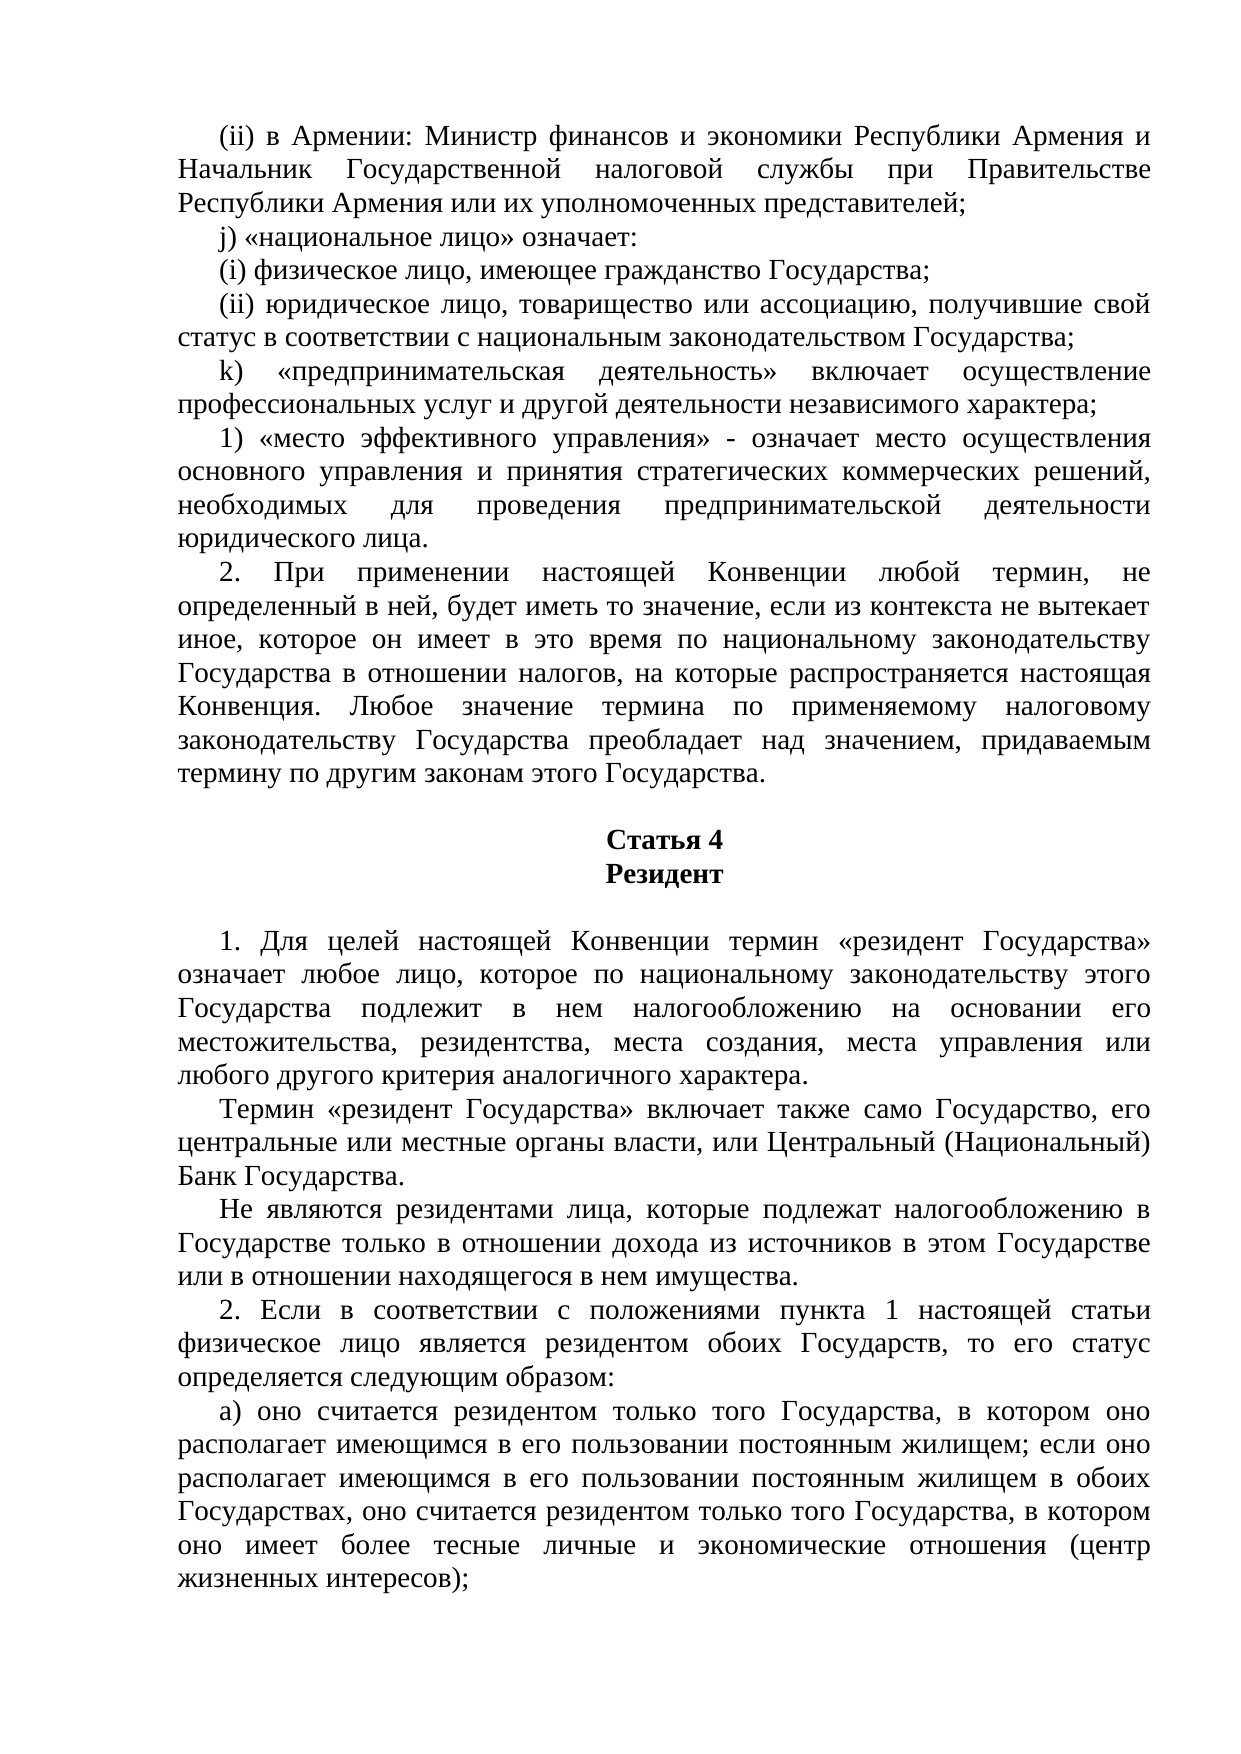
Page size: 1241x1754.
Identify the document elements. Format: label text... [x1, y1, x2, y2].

text (ii) в Армении: Министр финансов и экономики Республики Армения и Начальник Государственной налоговой службы при Правительстве Республики Армения или их уполномоченных представителей; [177, 118, 1152, 219]
text 1. Для целей настоящей Конвенции термин «резидент Государства» означает любое лицо, которое по национальному законодательству этого Государства подлежит в нем налогообложению на основании его местожительства, резидентства, места создания, места управления или любого другого критерия аналогичного характера. [177, 923, 1152, 1091]
text Термин «резидент Государства» включает также само Государство, его центральные или местные органы власти, или Центральный (Национальный) Банк Государства. [177, 1091, 1152, 1191]
text (i) физическое лицо, имеющее гражданство Государства; [177, 252, 1152, 286]
text 2. При применении настоящей Конвенции любой термин, не определенный в ней, будет иметь то значение, если из контекста не вытекает иное, которое он имеет в это время по национальному законодательству Государства в отношении налогов, на которые распространяется настоящая Конвенция. Любое значение термина по применяемому налоговому законодательству Государства преобладает над значением, придаваемым термину по другим законам этого Государства. [177, 554, 1152, 789]
text 1) «место эффективного управления» - означает место осуществления основного управления и принятия стратегических коммерческих решений, необходимых для проведения предпринимательской деятельности юридического лица. [177, 420, 1152, 554]
text Статья 4 [177, 822, 1152, 856]
text (ii) юридическое лицо, товарищество или ассоциацию, получившие свой статус в соответствии с национальным законодательством Государства; [177, 286, 1152, 353]
text j) «национальное лицо» означает: [177, 219, 1152, 252]
text Резидент [177, 856, 1152, 889]
text Не являются резидентами лица, которые подлежат налогообложению в Государстве только в отношении дохода из источников в этом Государстве или в отношении находящегося в нем имущества. [177, 1191, 1152, 1292]
text 2. Если в соответствии с положениями пункта 1 настоящей статьи физическое лицо является резидентом обоих Государств, то его статус определяется следующим образом: [177, 1292, 1152, 1393]
text k) «предпринимательская деятельность» включает осуществление профессиональных услуг и другой деятельности независимого характера; [177, 353, 1152, 420]
text a) оно считается резидентом только того Государства, в котором оно располагает имеющимся в его пользовании постоянным жилищем; если оно располагает имеющимся в его пользовании постоянным жилищем в обоих Государствах, оно считается резидентом только того Государства, в котором оно имеет более тесные личные и экономические отношения (центр жизненных интересов); [177, 1393, 1152, 1594]
